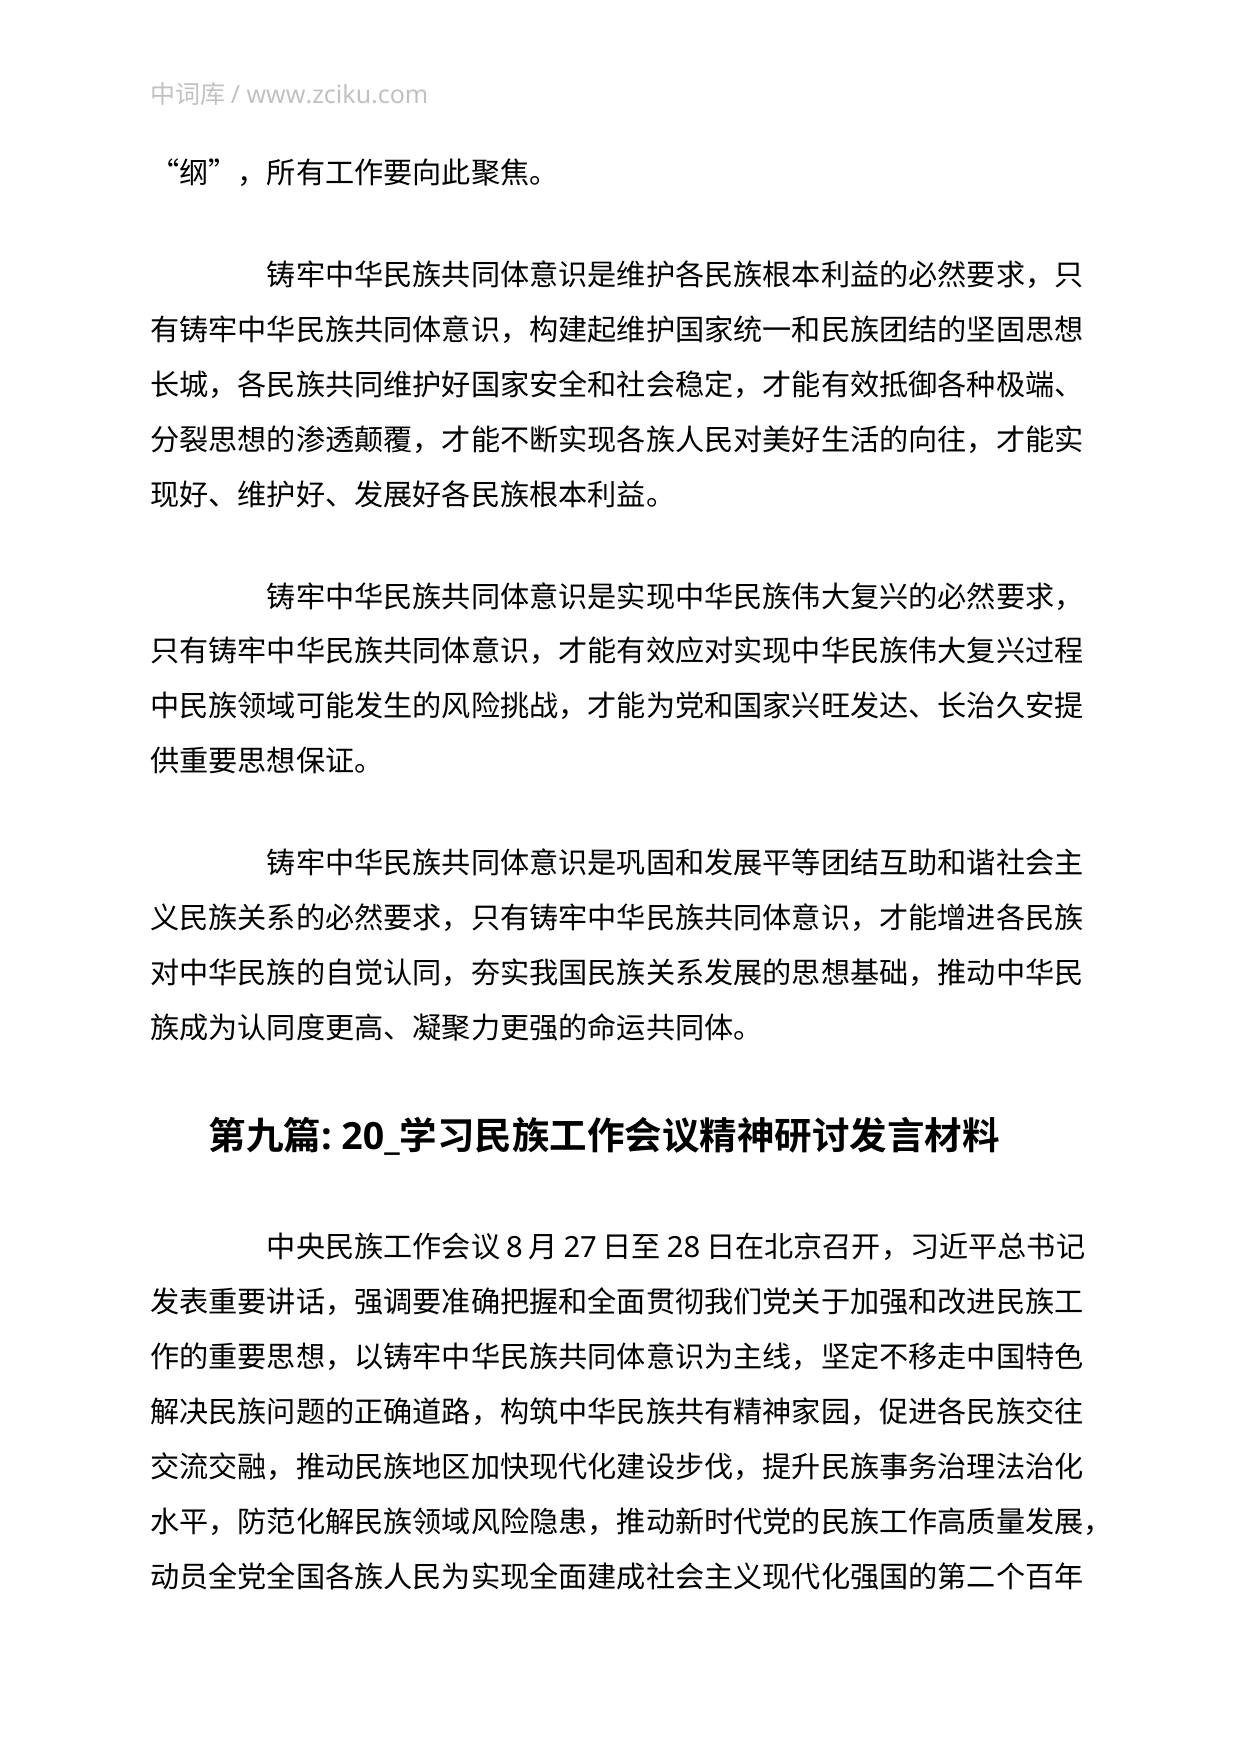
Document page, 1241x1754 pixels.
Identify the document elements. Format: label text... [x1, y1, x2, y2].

text 铸牢中华民族共同体意识是维护各民族根本利益的必然要求，只有铸牢中华民族共同体意识，构建起维护国家统一和民族团结的坚固思想长城，各民族共同维护好国家安全和社会稳定，才能有效抵御各种极端、分裂思想的渗透颠覆，才能不断实现各族人民对美好生活的向往，才能实现好、维护好、发展好各民族根本利益。 [150, 252, 1090, 514]
text 铸牢中华民族共同体意识是巩固和发展平等团结互助和谐社会主义民族关系的必然要求，只有铸牢中华民族共同体意识，才能增进各民族对中华民族的自觉认同，夯实我国民族关系发展的思想基础，推动中华民族成为认同度更高、凝聚力更强的命运共同体。 [150, 839, 1090, 1047]
text 铸牢中华民族共同体意识是实现中华民族伟大复兴的必然要求，只有铸牢中华民族共同体意识，才能有效应对实现中华民族伟大复兴过程中民族领域可能发生的风险挑战，才能为党和国家兴旺发达、长治久安提供重要思想保证。 [150, 573, 1090, 780]
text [150, 150, 1090, 192]
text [150, 1224, 1090, 1595]
text 第九篇: 20_学习民族工作会议精神研讨发言材料 [150, 1106, 1090, 1161]
